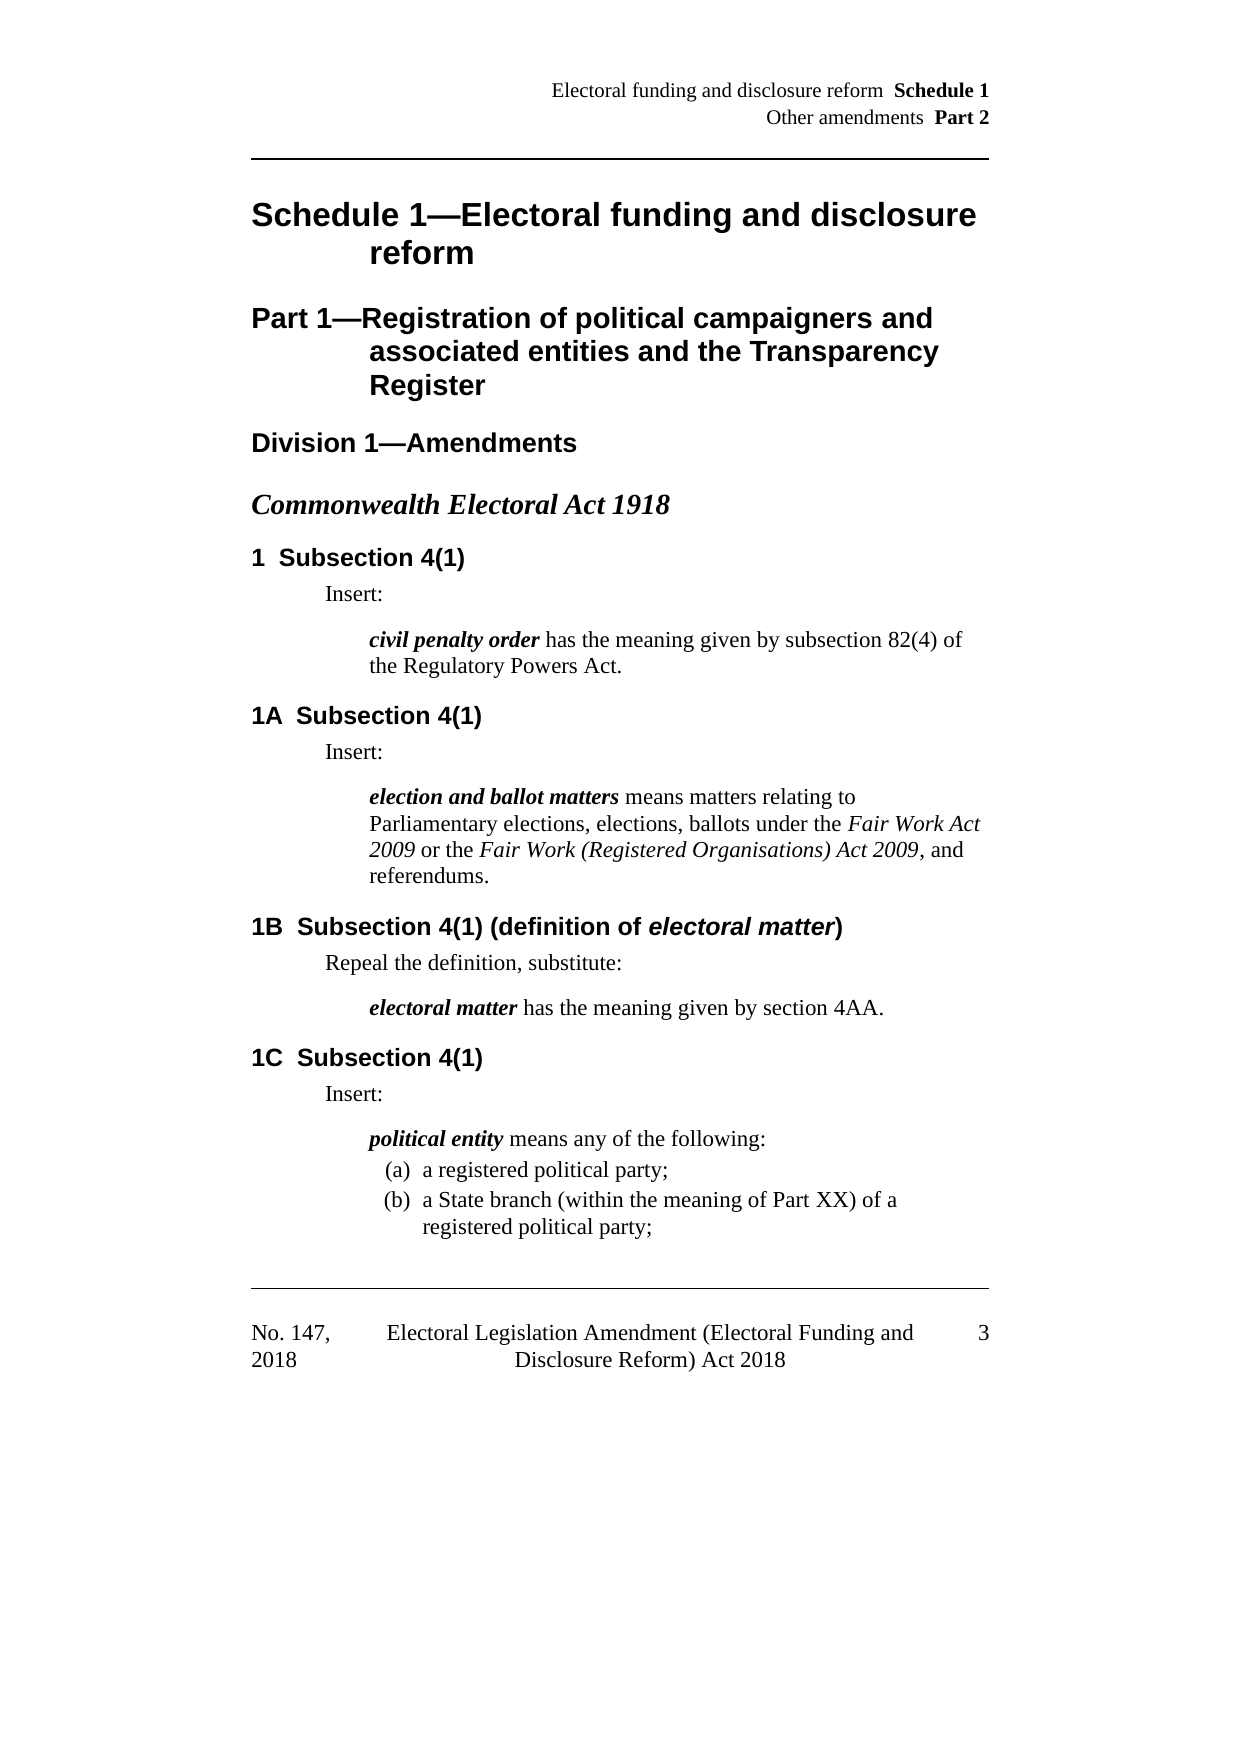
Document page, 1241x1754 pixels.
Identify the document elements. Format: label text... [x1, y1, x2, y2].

text (b) a State branch (within the meaning of Part XX) of a registered political party; [251, 1186, 989, 1239]
text Insert: [325, 738, 989, 765]
text election and ballot matters means matters relating to Parliamentary elections, elections, ballots under the Fair Work Act 2009 or the Fair Work (Registered Organisations) Act 2009, and referendums. [369, 783, 989, 889]
text civil penalty order has the meaning given by subsection 82(4) of the Regulatory Powers Act. [369, 626, 989, 678]
text (a) a registered political party; [251, 1156, 989, 1182]
text 1C Subsection 4(1) [251, 1043, 989, 1072]
text Insert: [325, 1080, 989, 1107]
text electoral matter has the meaning given by section 4AA. [369, 994, 989, 1020]
text 1 Subsection 4(1) [251, 543, 989, 572]
text 1B Subsection 4(1) (definition of electoral matter) [251, 912, 989, 941]
text Part 1—Registration of political campaigners and associated entities and the Transparency Register [251, 301, 989, 402]
text 1A Subsection 4(1) [251, 701, 989, 730]
text Schedule 1—Electoral funding and disclosure reform [251, 195, 989, 272]
text Repeal the definition, substitute: [325, 949, 989, 975]
text Division 1—Amendments [251, 427, 989, 458]
text Commonwealth Electoral Act 1918 [251, 487, 989, 521]
text political entity means any of the following: [369, 1125, 989, 1152]
text Insert: [325, 581, 989, 607]
